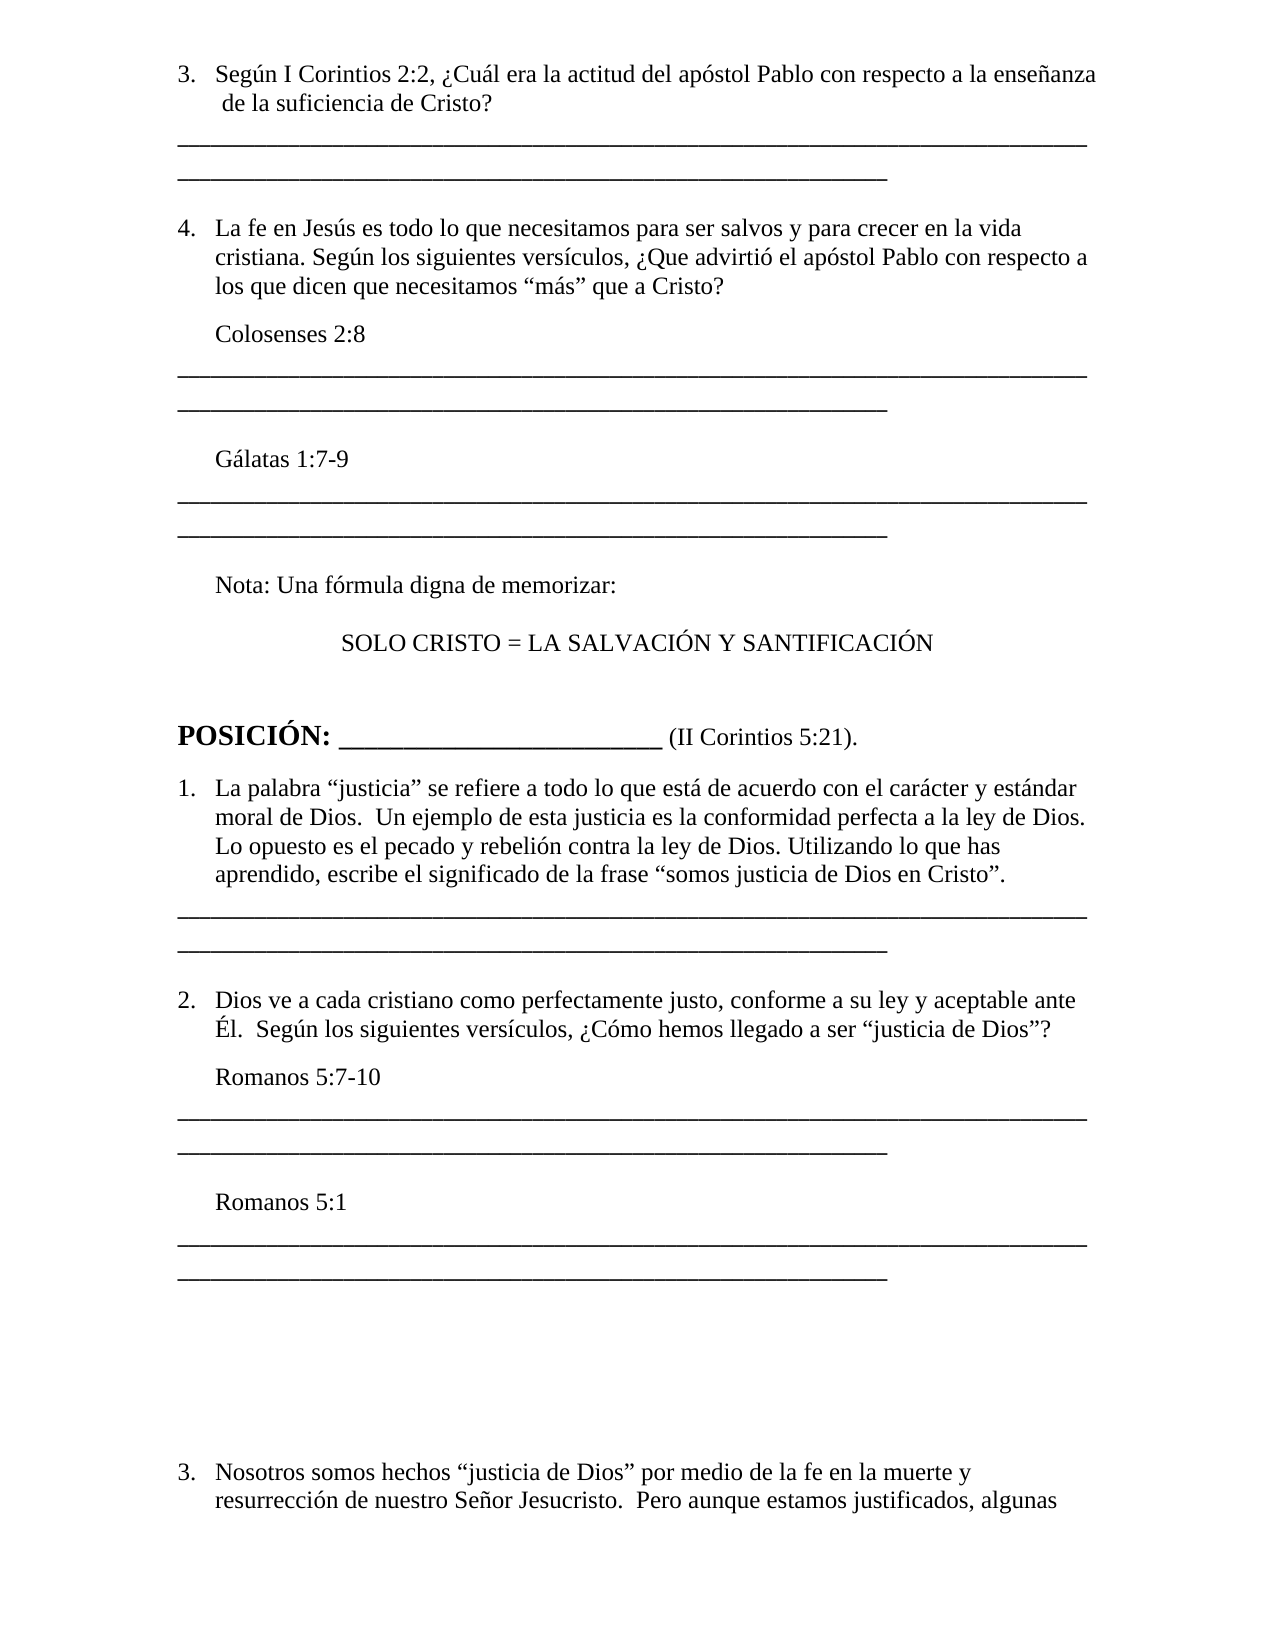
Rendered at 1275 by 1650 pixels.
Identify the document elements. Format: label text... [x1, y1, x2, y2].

text __________________________________________________________________________________________________________________________________________________ [177, 1091, 1098, 1159]
text __________________________________________________________________________________________________________________________________________________ [177, 473, 1098, 541]
text SOLO CRISTO = LA SALVACIÓN Y SANTIFICACIÓN [177, 628, 1098, 656]
text __________________________________________________________________________________________________________________________________________________ [177, 1216, 1098, 1284]
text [177, 1457, 1098, 1514]
text POSICIÓN: _________________________ (II Corintios 5:21). [177, 714, 1098, 753]
text Romanos 5:1 [177, 1187, 1098, 1216]
text Gálatas 1:7-9 [177, 444, 1098, 473]
text 2. Dios ve a cada cristiano como perfectamente justo, conforme a su ley y aceptable ante Él. Según los siguientes versículos, ¿Cómo hemos llegado a ser “justicia de Dios”? [177, 985, 1098, 1043]
text Colosenses 2:8 [177, 319, 1098, 348]
text __________________________________________________________________________________________________________________________________________________ [177, 348, 1098, 416]
text __________________________________________________________________________________________________________________________________________________ [177, 117, 1098, 185]
text __________________________________________________________________________________________________________________________________________________ [177, 888, 1098, 956]
text 1. La palabra “justicia” se refiere a todo lo que está de acuerdo con el carácter y estándar moral de Dios. Un ejemplo de esta justicia es la conformidad perfecta a la ley de Dios. Lo opuesto es el pecado y rebelión contra la ley de Dios. Utilizando lo que has aprendido, escribe el significado de la frase “somos justicia de Dios en Cristo”. [177, 773, 1098, 888]
text 4. La fe en Jesús es todo lo que necesitamos para ser salvos y para crecer en la vida cristiana. Según los siguientes versículos, ¿Que advirtió el apóstol Pablo con respecto a los que dicen que necesitamos “más” que a Cristo? [177, 213, 1098, 300]
text Romanos 5:7-10 [177, 1062, 1098, 1091]
text 3. Según I Corintios 2:2, ¿Cuál era la actitud del apóstol Pablo con respecto a la enseñanza de la suficiencia de Cristo? [177, 59, 1098, 117]
text Nota: Una fórmula digna de memorizar: [177, 570, 1098, 599]
